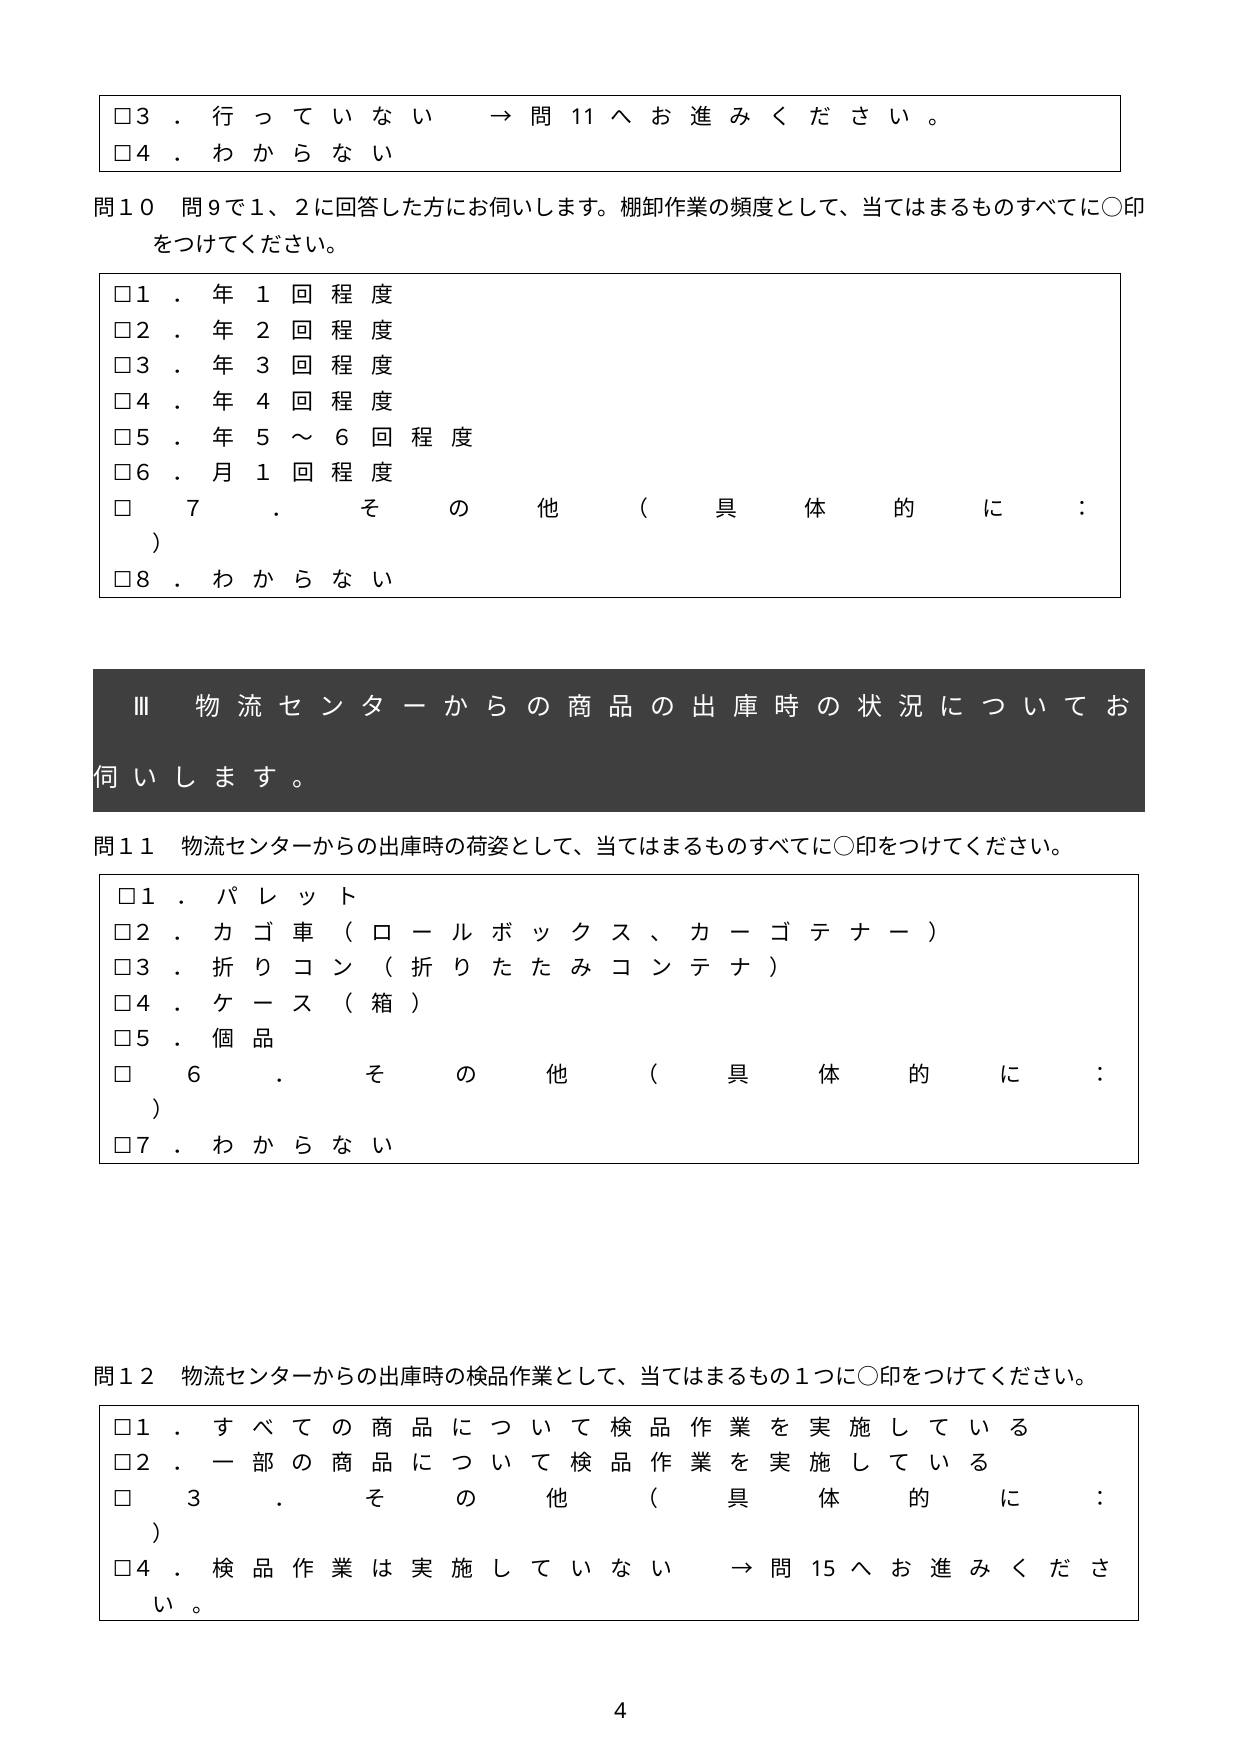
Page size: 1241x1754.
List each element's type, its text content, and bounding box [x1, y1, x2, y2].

subtitle 問９で１、２に回答した方にお伺いします。棚卸作業の頻度として、当てはまるものすべてに○印をつけてください。 [93, 185, 1147, 260]
text ４．年４回程度 [100, 379, 1120, 414]
text ３．行っていない →問１１へお進みください。 [100, 96, 1120, 131]
text ３．折りコン（折りたたみコンテナ） [100, 945, 1138, 981]
text ３．その他（具体的に： ） [100, 1476, 1138, 1547]
text １．すべての商品について検品作業を実施している [100, 1406, 1138, 1440]
text ４．わからない [100, 131, 1120, 171]
text ４．ケース（箱） [100, 981, 1138, 1016]
text ３．年３回程度 [100, 343, 1120, 379]
subtitle 物流センターからの出庫時の検品作業として、当てはまるもの１つに○印をつけてください。 [93, 1354, 1147, 1392]
text ７．その他（具体的に： ） [100, 486, 1120, 557]
text ５．個品 [100, 1016, 1138, 1052]
text １．年１回程度 [100, 274, 1120, 308]
text ６．その他（具体的に： ） [100, 1052, 1138, 1123]
subtitle 物流センターからの出庫時の荷姿として、当てはまるものすべてに○印をつけてください。 [93, 824, 1147, 862]
text ８．わからない [100, 557, 1120, 597]
text ２．カゴ車（ロールボックス、カーゴテナー） [100, 909, 1138, 945]
text ２．一部の商品について検品作業を実施している [100, 1440, 1138, 1476]
text １．パレット [100, 875, 1138, 909]
text Ⅲ 物流センターからの商品の出庫時の状況についてお伺いします。 [93, 669, 1145, 812]
text ７．わからない [100, 1123, 1138, 1163]
text ６．月１回程度 [100, 450, 1120, 486]
text ５．年５～６回程度 [100, 414, 1120, 450]
text ２．年２回程度 [100, 308, 1120, 343]
text ４．検品作業は実施していない →問１５へお進みください。 [100, 1547, 1138, 1620]
